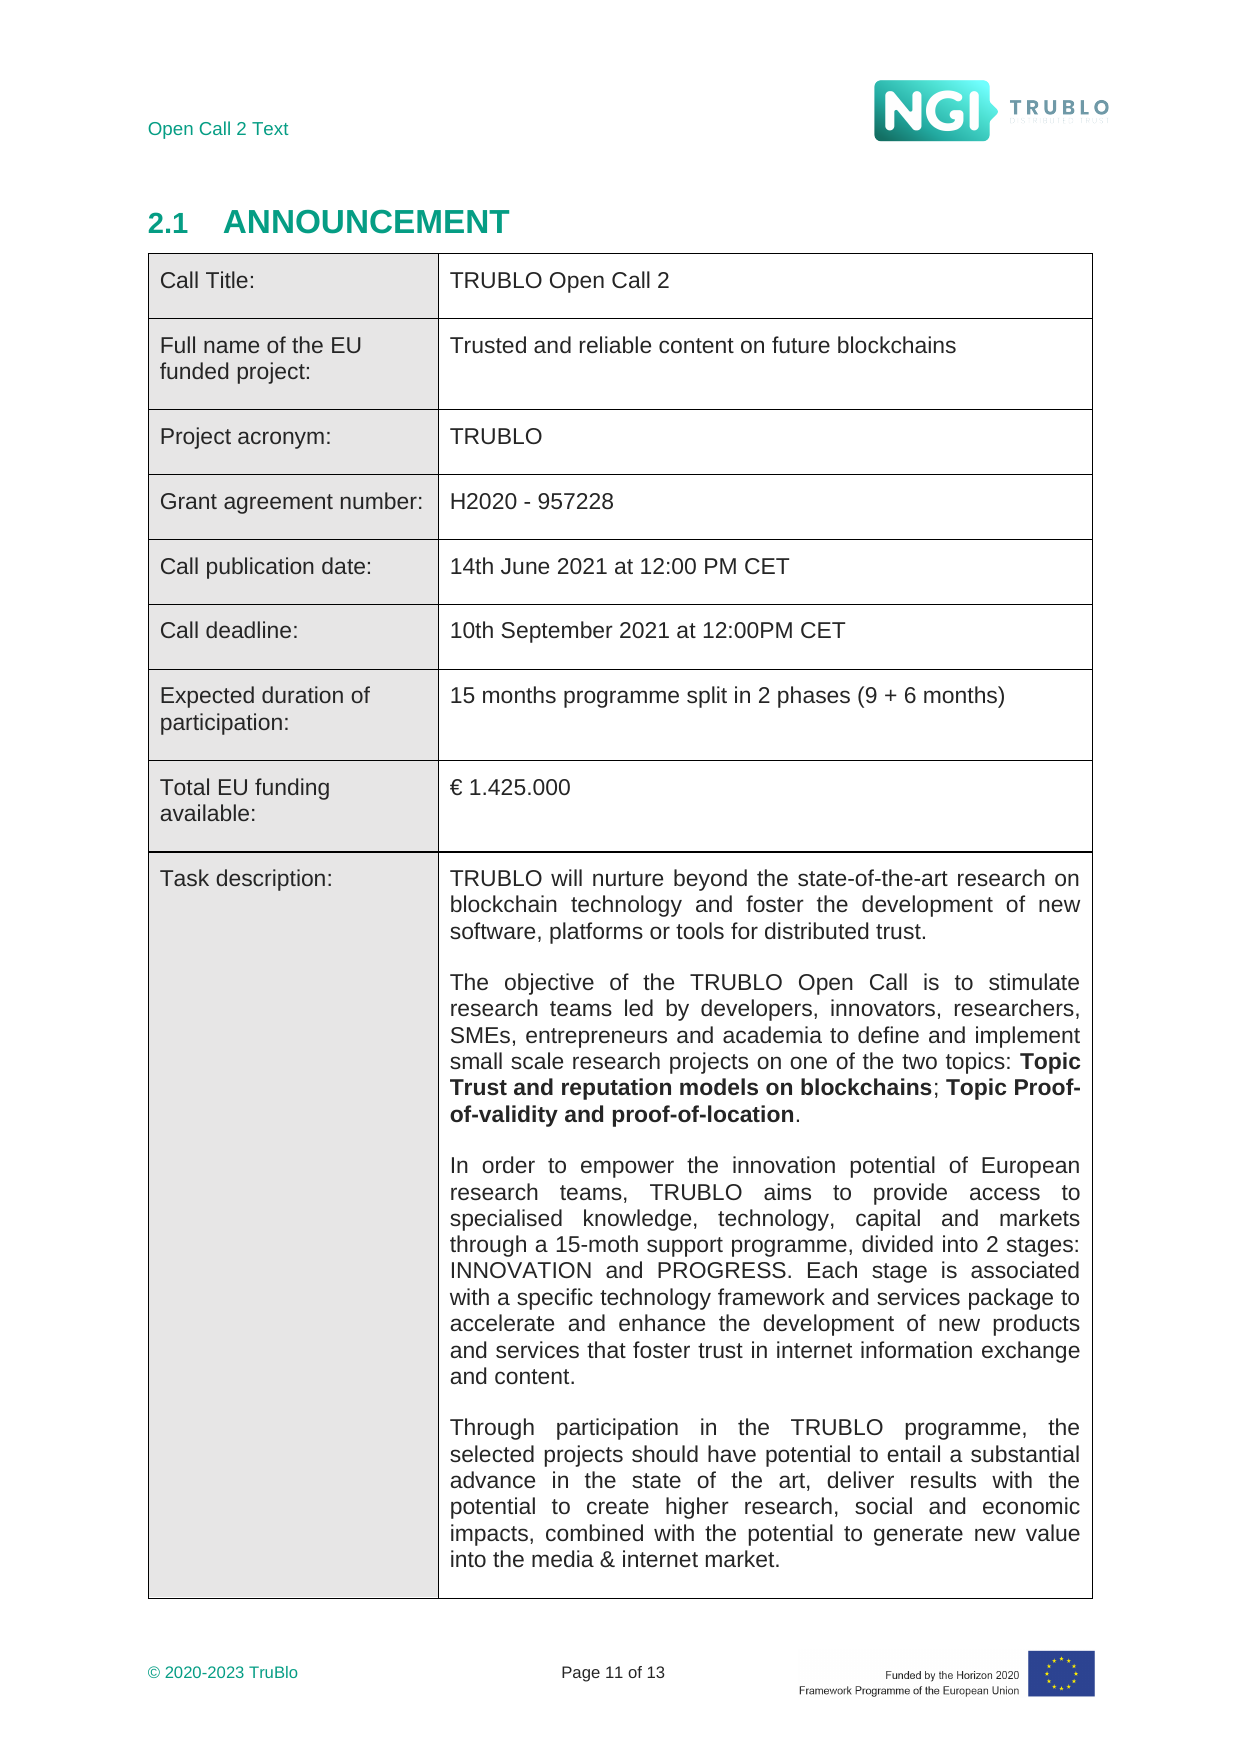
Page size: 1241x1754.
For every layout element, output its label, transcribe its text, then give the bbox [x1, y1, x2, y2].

picture [842, 71, 1109, 148]
table_cell TRUBLO will nurture beyond the state-of-the-art research on blockchain technology and foster the development of new software, platforms or tools for distributed trust. The objective of the TRUBLO Open Call is to stimulate research teams led by developers, innovators, researchers, SMEs, entrepreneurs and academia to define and implement small scale research projects on one of the two topics: Topic Trust and reputation models on blockchains; Topic Proof-of-validity and proof-of-location. In order to empower the innovation potential of European research teams, TRUBLO aims to provide access to specialised knowledge, technology, capital and markets through a 15-moth support programme, divided into 2 stages: INNOVATION and PROGRESS. Each stage is associated with a specific technology framework and services package to accelerate and enhance the development of new products and services that foster trust in internet information exchange and content. Through participation in the TRUBLO programme, the selected projects should have potential to entail a substantial advance in the state of the art, deliver results with the potential to create higher research, social and economic impacts, combined with the potential to generate new value into the media & internet market. [439, 853, 1092, 1597]
table_cell Task description: [149, 853, 438, 1597]
table_header Call Title: [149, 254, 438, 318]
table_cell Call deadline: [149, 605, 438, 669]
table_cell Project acronym: [149, 410, 438, 474]
table_header TRUBLO Open Call 2 [439, 254, 1092, 318]
table_cell Trusted and reliable content on future blockchains [439, 319, 1092, 409]
table_cell 15 months programme split in 2 phases (9 + 6 months) [439, 670, 1092, 760]
table_cell Full name of the EU funded project: [149, 319, 438, 409]
table_cell TRUBLO [439, 410, 1092, 474]
subtitle ANNOUnCEMENT [148, 202, 1092, 241]
table_cell Expected duration of participation: [149, 670, 438, 760]
table_cell Total EU funding available: [149, 761, 438, 851]
table_cell 10th September 2021 at 12:00PM CET [439, 605, 1092, 669]
table_cell Call publication date: [149, 540, 438, 604]
table_cell 14th June 2021 at 12:00 PM CET [439, 540, 1092, 604]
table_cell € 1.425.000 [439, 761, 1092, 851]
table_cell H2020 - 957228 [439, 475, 1092, 539]
picture [797, 1649, 1097, 1698]
table_cell Grant agreement number: [149, 475, 438, 539]
